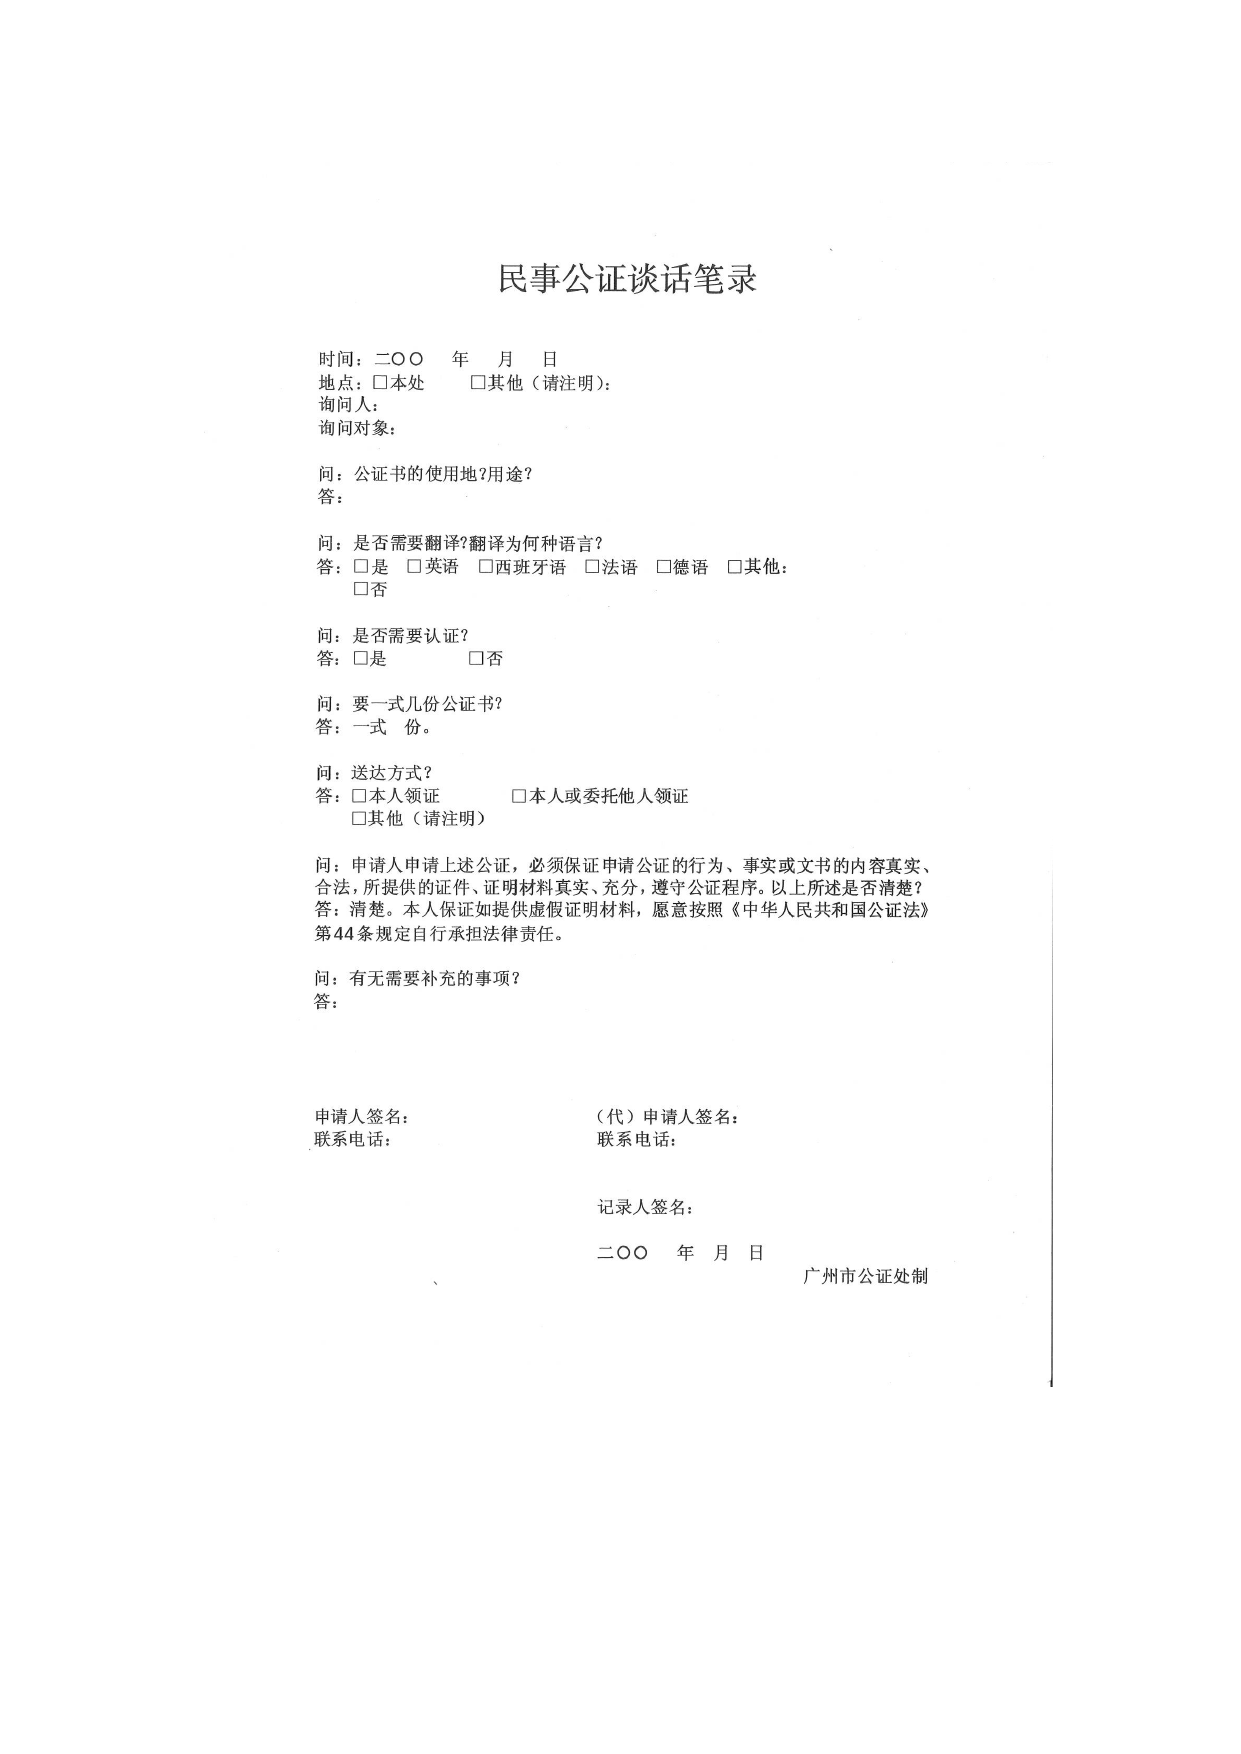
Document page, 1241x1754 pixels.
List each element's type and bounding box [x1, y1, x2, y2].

picture [187, 162, 1053, 1387]
